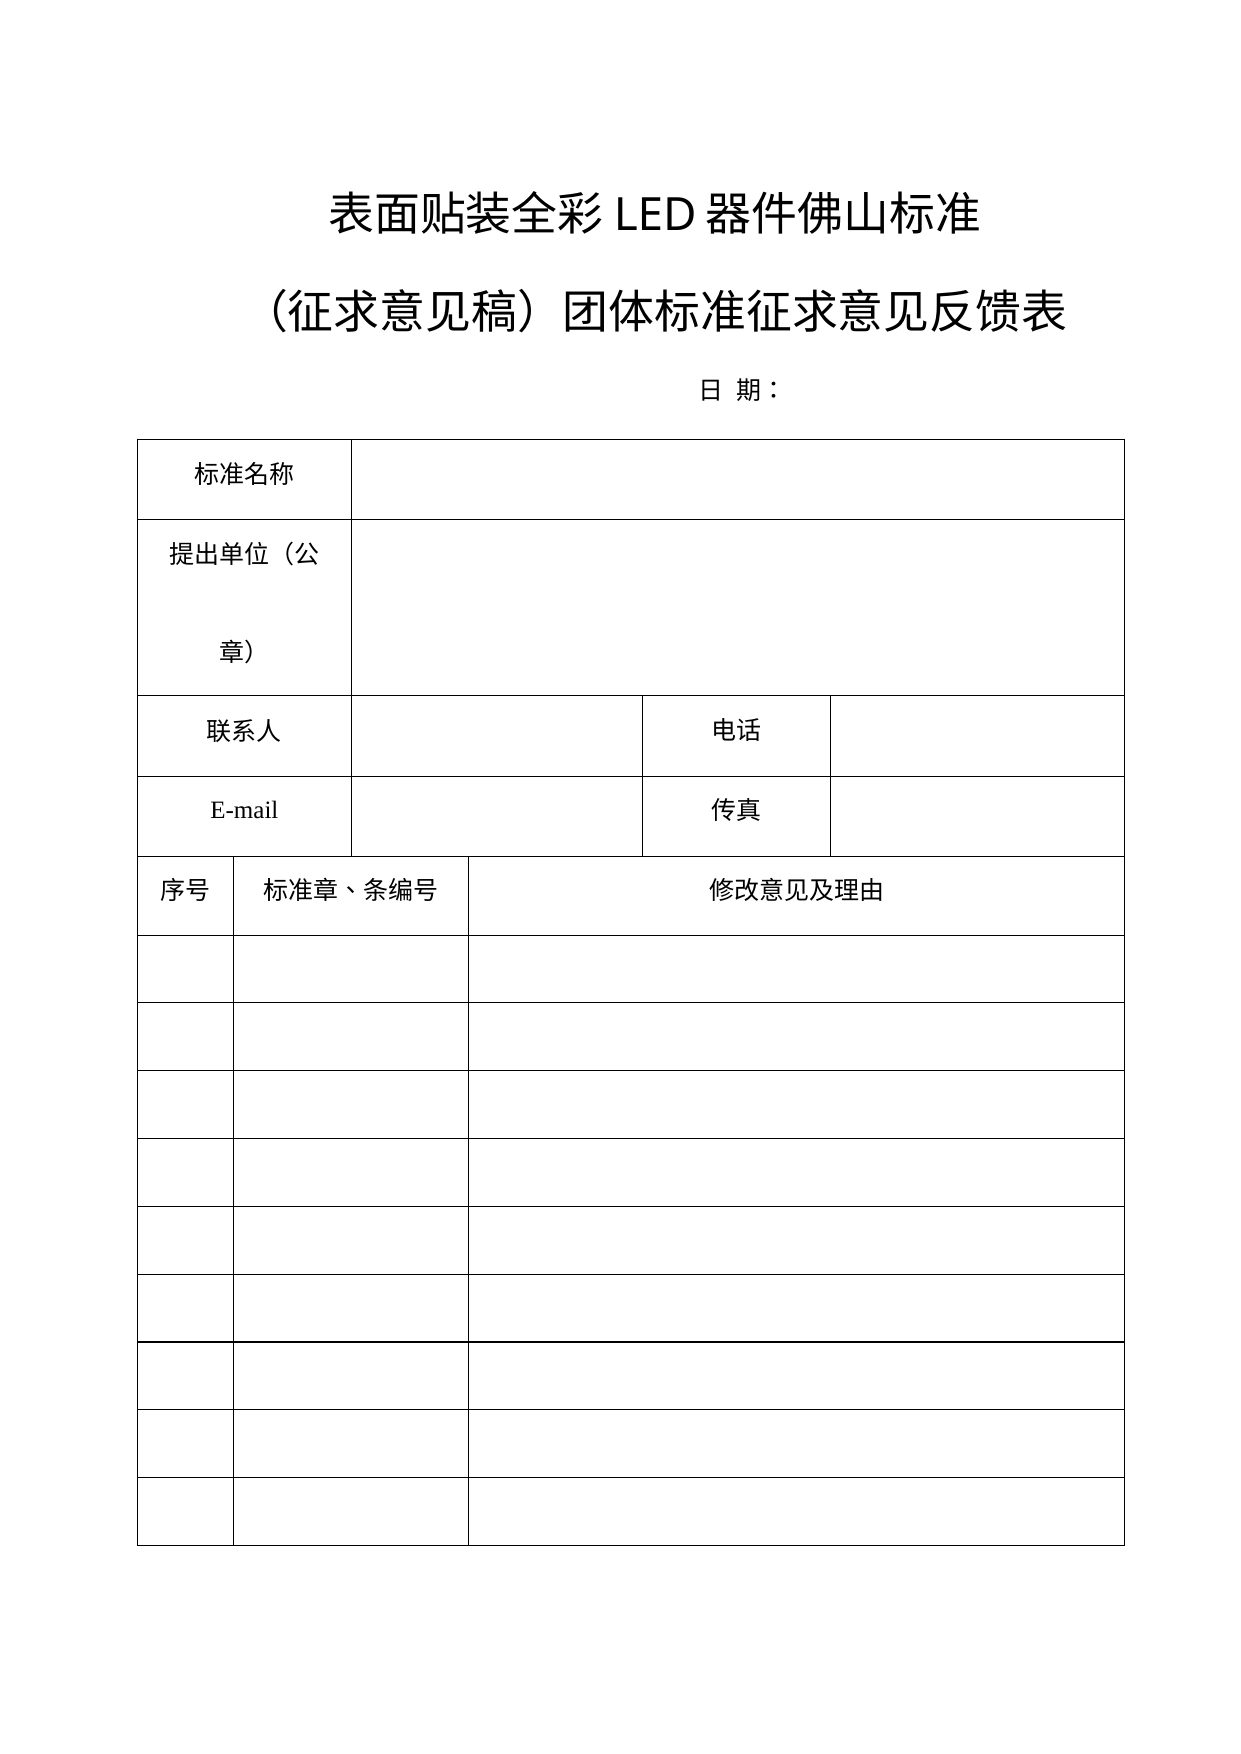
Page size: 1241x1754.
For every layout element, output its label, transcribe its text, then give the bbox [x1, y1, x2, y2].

table_cell [234, 1207, 468, 1273]
table_cell [138, 1410, 233, 1477]
table_cell 传真 [643, 777, 830, 856]
text 表面贴装全彩 LED器件佛山标准 [159, 162, 1087, 259]
table_cell 提出单位（公章） [138, 520, 351, 695]
table_cell [469, 936, 1124, 1002]
table_cell [469, 1003, 1124, 1070]
table_cell [234, 1410, 468, 1477]
table_cell [234, 1343, 468, 1409]
text 日 期： [159, 357, 1087, 422]
table_cell [469, 1343, 1124, 1409]
table_cell [831, 696, 1124, 776]
table_cell 标准章、条编号 [234, 857, 468, 934]
table_cell [831, 777, 1124, 856]
text （征求意见稿）团体标准征求意见反馈表 [159, 259, 1087, 357]
table_cell 修改意见及理由 [469, 857, 1124, 934]
table_cell [138, 1343, 233, 1409]
table_cell [138, 936, 233, 1002]
table_cell [138, 1275, 233, 1341]
table_cell [469, 1478, 1124, 1545]
table_cell [469, 1410, 1124, 1477]
table_cell [138, 1478, 233, 1545]
table_header [352, 440, 1124, 519]
table_cell [138, 1139, 233, 1206]
table_cell [138, 1071, 233, 1138]
table_cell E-mail [138, 777, 351, 856]
table_cell [234, 936, 468, 1002]
table_cell 序号 [138, 857, 233, 934]
table_cell [138, 1003, 233, 1070]
table_cell 联系人 [138, 696, 351, 776]
table_header 标准名称 [138, 440, 351, 519]
table_cell [138, 1207, 233, 1273]
table_cell 电话 [643, 696, 830, 776]
table_cell [352, 520, 1124, 695]
table_cell [469, 1071, 1124, 1138]
table_cell [469, 1139, 1124, 1206]
table_cell [352, 777, 642, 856]
table_cell [234, 1275, 468, 1341]
table_cell [234, 1071, 468, 1138]
table_cell [234, 1139, 468, 1206]
table_cell [234, 1003, 468, 1070]
table_cell [234, 1478, 468, 1545]
table_cell [352, 696, 642, 776]
table_cell [469, 1275, 1124, 1341]
table_cell [469, 1207, 1124, 1273]
